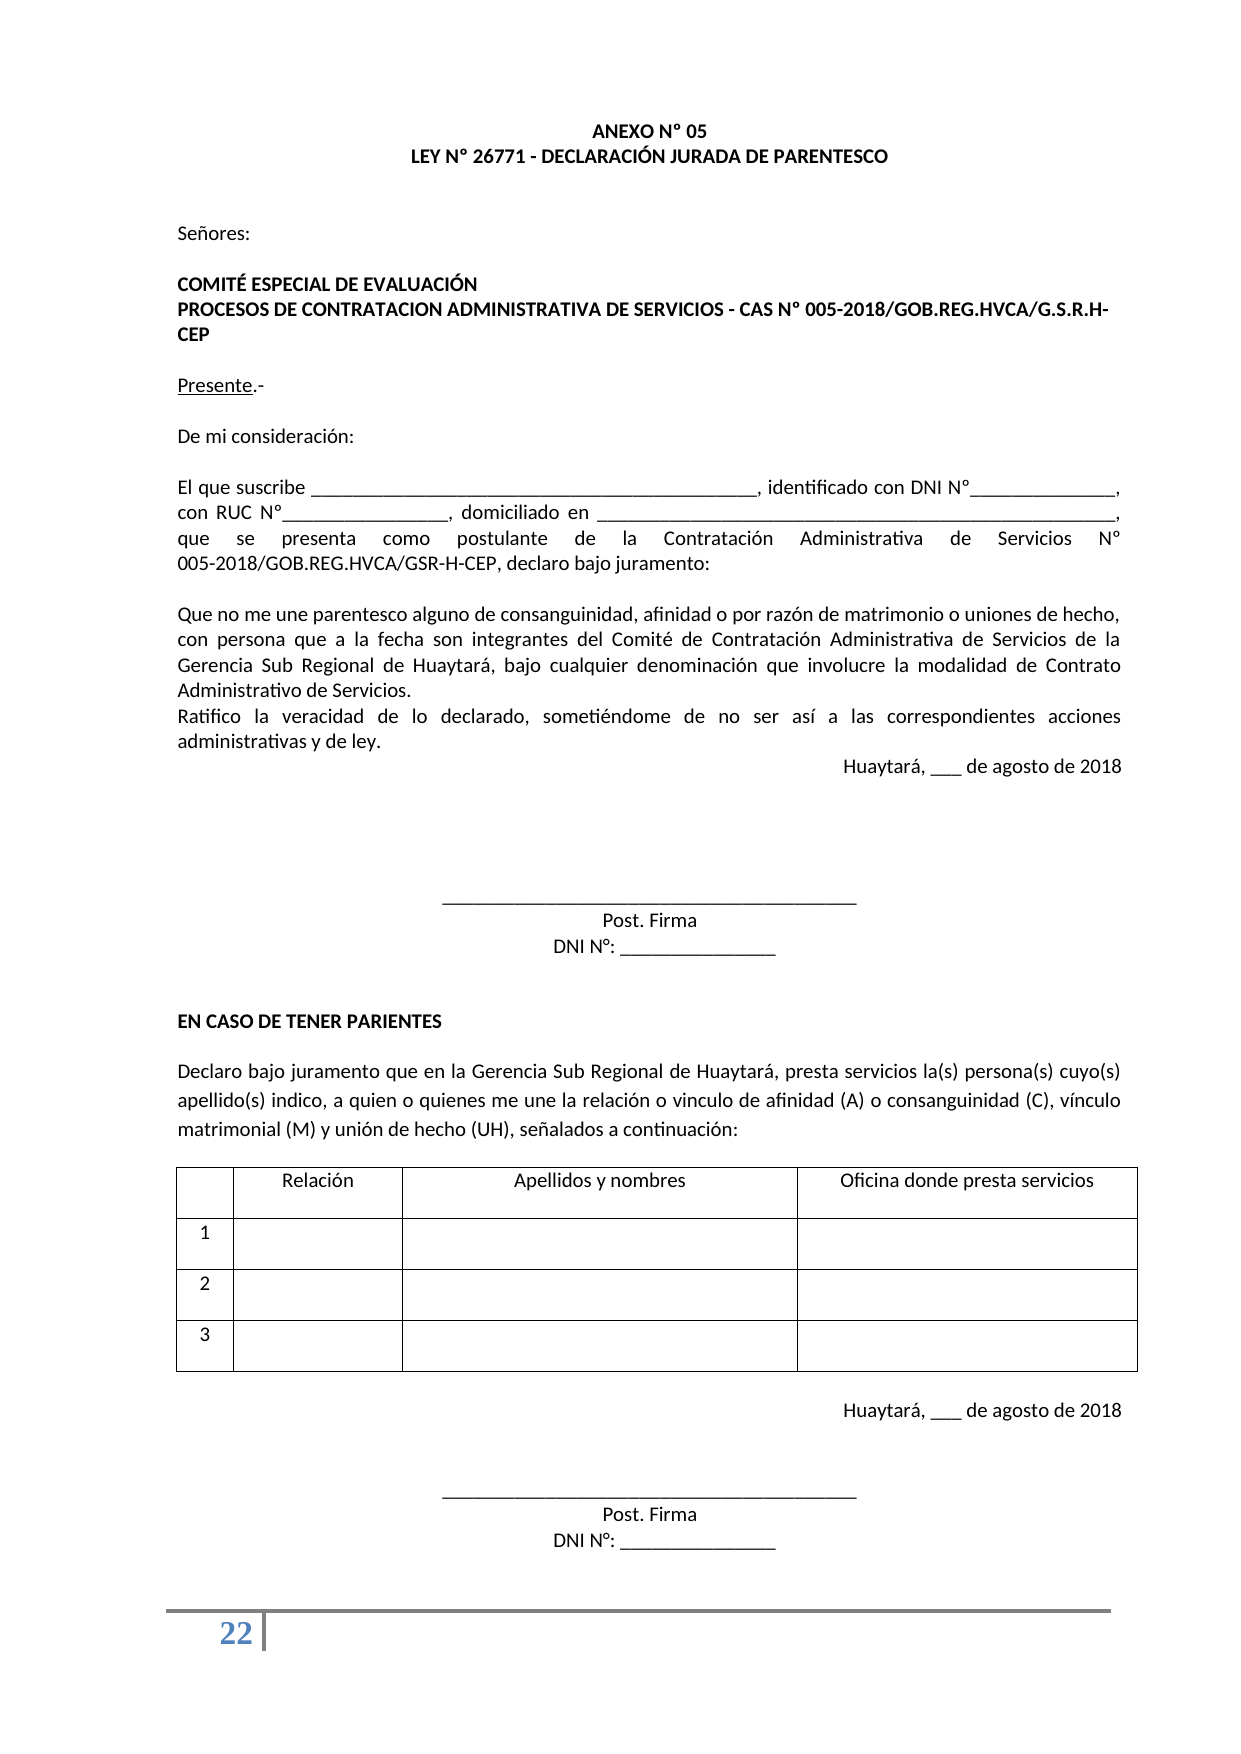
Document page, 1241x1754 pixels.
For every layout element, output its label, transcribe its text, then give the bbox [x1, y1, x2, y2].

table_cell [798, 1321, 1137, 1371]
text Post. Firma [177, 1502, 1122, 1527]
table_cell [234, 1270, 402, 1320]
table_cell 1 [177, 1219, 233, 1269]
text EN CASO DE TENER PARIENTES [177, 1008, 1122, 1034]
table_cell [798, 1270, 1137, 1320]
table_cell [798, 1219, 1137, 1269]
text Huaytará, ___ de agosto de 2018 [207, 754, 1122, 779]
text Declaro bajo juramento que en la Gerencia Sub Regional de Huaytará, presta servicios la(s) persona(s) cuyo(s) apellido(s) indico, a quien o quienes me une la relación o vinculo de afinidad (A) o consanguinidad (C), vínculo matrimonial (M) y unión de hecho (UH), señalados a continuación: [177, 1058, 1122, 1142]
table_header Apellidos y nombres [403, 1168, 797, 1218]
table_header Oficina donde presta servicios [798, 1168, 1137, 1218]
text ________________________________________ [177, 882, 1122, 907]
table_cell 2 [177, 1270, 233, 1320]
text DNI N°: _______________ [207, 1527, 1122, 1552]
text Que no me une parentesco alguno de consanguinidad, afinidad o por razón de matrimonio o uniones de hecho, con persona que a la fecha son integrantes del Comité de Contratación Administrativa de Servicios de la Gerencia Sub Regional de Huaytará, bajo cualquier denominación que involucre la modalidad de Contrato Administrativo de Servicios. [177, 601, 1122, 703]
table_header [177, 1168, 233, 1218]
text DNI N°: _______________ [207, 933, 1122, 958]
table_cell [403, 1321, 797, 1371]
text Ratifico la veracidad de lo declarado, sometiéndome de no ser así a las correspondientes acciones administrativas y de ley. [177, 703, 1122, 754]
text PROCESOS DE CONTRATACION ADMINISTRATIVA DE SERVICIOS - CAS Nº 005-2018/GOB.REG.HVCA/G.S.R.H-CEP [177, 296, 1122, 347]
text De mi consideración: [177, 423, 1122, 449]
table_header Relación [234, 1168, 402, 1218]
text ________________________________________ [177, 1476, 1122, 1502]
text Presente.- [177, 372, 1122, 398]
table_cell [403, 1219, 797, 1269]
text LEY Nº 26771 - DECLARACIÓN JURADA DE PARENTESCO [177, 144, 1122, 169]
table_cell [403, 1270, 797, 1320]
text El que suscribe ___________________________________________, identificado con DNI Nº______________, con RUC Nº________________, domiciliado en __________________________________________________, que se presenta como postulante de la Contratación Administrativa de Servicios Nº 005-2018/GOB.REG.HVCA/GSR-H-CEP, declaro bajo juramento: [177, 474, 1122, 576]
text COMITÉ ESPECIAL DE EVALUACIÓN [177, 271, 1122, 296]
table_cell [234, 1219, 402, 1269]
table_cell 3 [177, 1321, 233, 1371]
text Post. Firma [177, 907, 1122, 933]
text Señores: [177, 220, 1122, 245]
text ANEXO Nº 05 [177, 118, 1122, 144]
text Huaytará, ___ de agosto de 2018 [207, 1398, 1122, 1423]
table_cell [234, 1321, 402, 1371]
